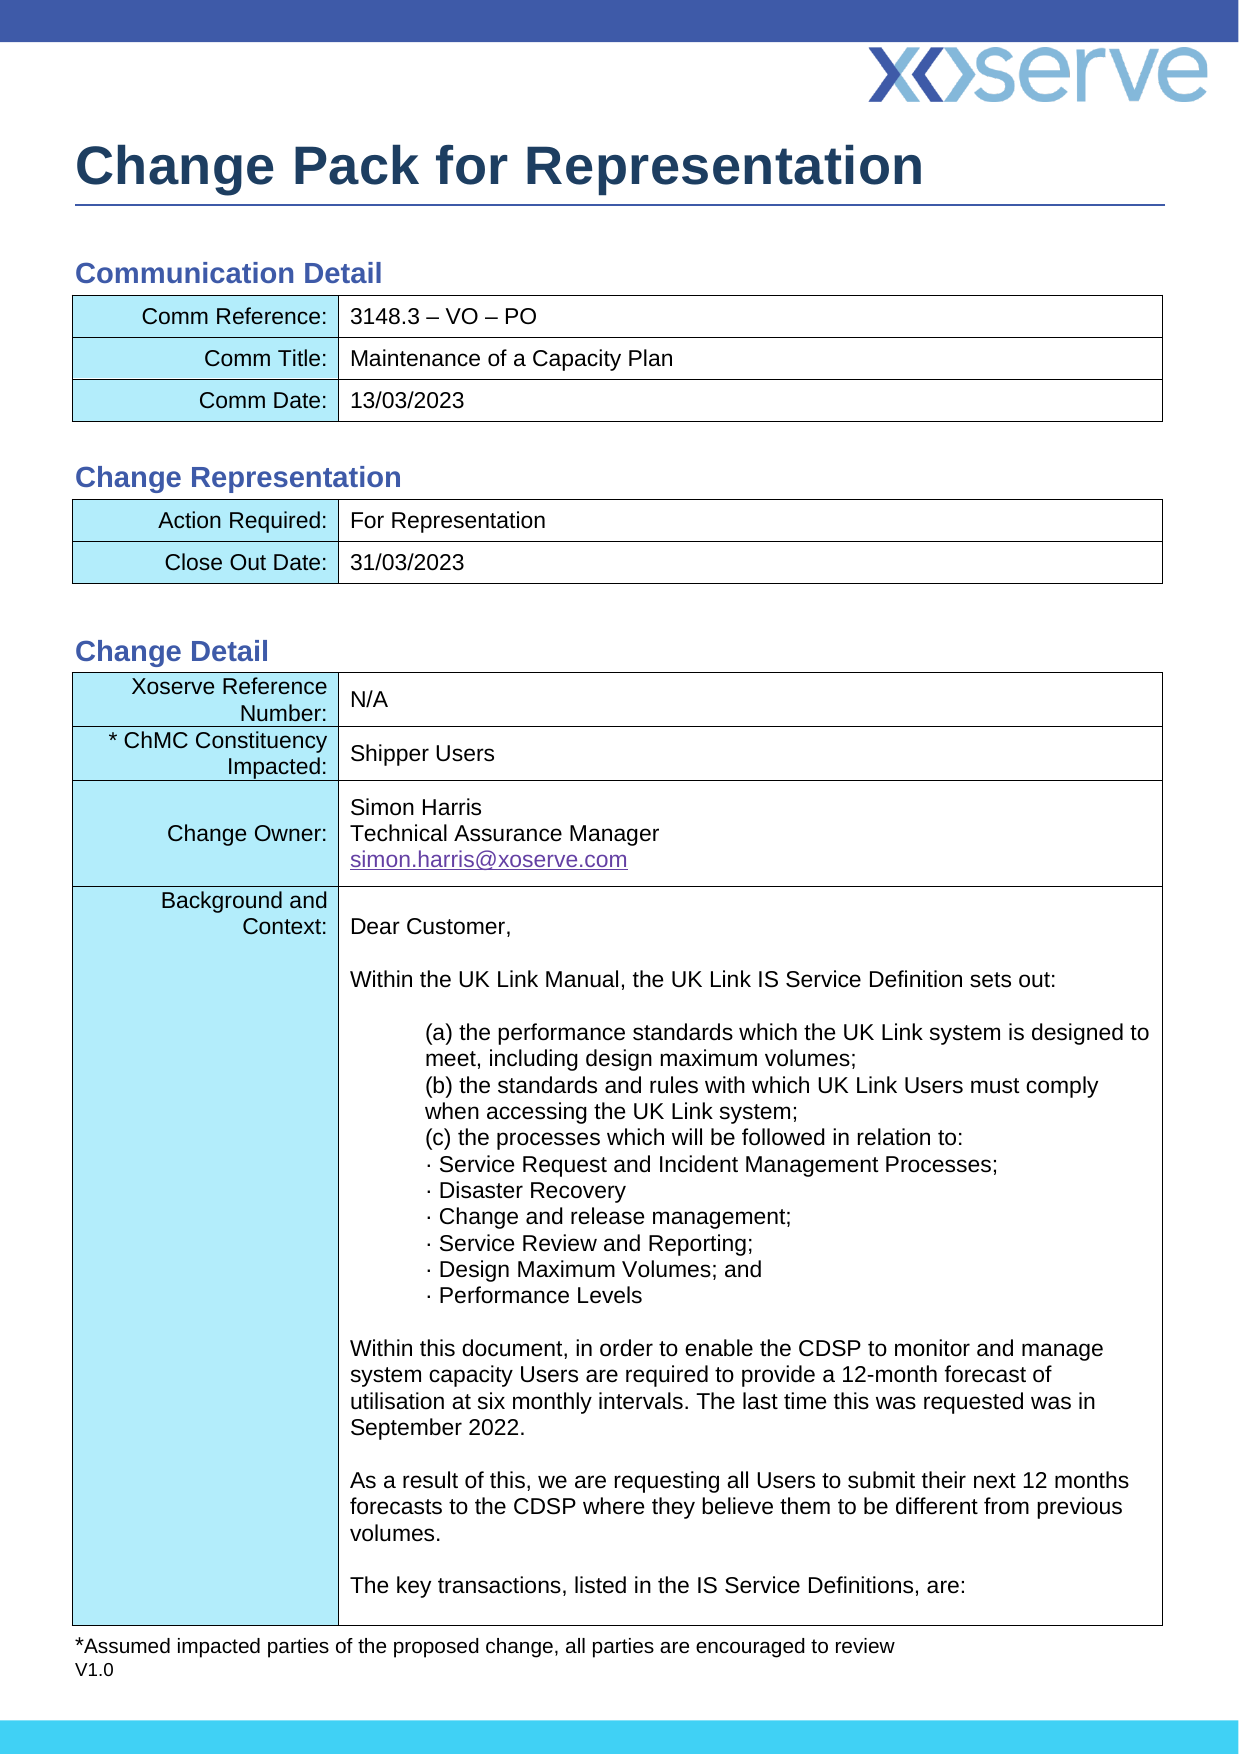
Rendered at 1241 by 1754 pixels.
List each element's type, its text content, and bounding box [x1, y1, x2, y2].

table_cell Simon Harris Technical Assurance Manager simon.harris@xoserve.com [339, 781, 1162, 886]
table_header 3148.3 – VO – PO [339, 296, 1162, 337]
table_cell Shipper Users [339, 727, 1162, 780]
text Change Representation [75, 460, 1165, 494]
table_cell Close Out Date: [73, 542, 338, 583]
table_header Xoserve Reference Number: [73, 673, 338, 726]
subtitle Change Detail [75, 634, 1165, 667]
table_header For Representation [339, 500, 1162, 541]
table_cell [339, 887, 1162, 1625]
table_cell Comm Title: [73, 338, 338, 378]
table_cell [339, 542, 1162, 583]
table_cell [73, 887, 338, 1625]
title Change Pack for Representation [75, 133, 1165, 204]
table_cell Maintenance of a Capacity Plan [339, 338, 1162, 378]
table_cell Comm Date: [73, 380, 338, 421]
table_cell * ChMC Constituency Impacted: [73, 727, 338, 780]
table_cell [339, 380, 1162, 421]
subtitle Communication Detail [75, 256, 1165, 289]
table_cell Change Owner: [73, 781, 338, 886]
picture [868, 47, 1208, 102]
table_header Action Required: [73, 500, 338, 541]
table_header N/A [339, 673, 1162, 726]
table_header Comm Reference: [73, 296, 338, 337]
